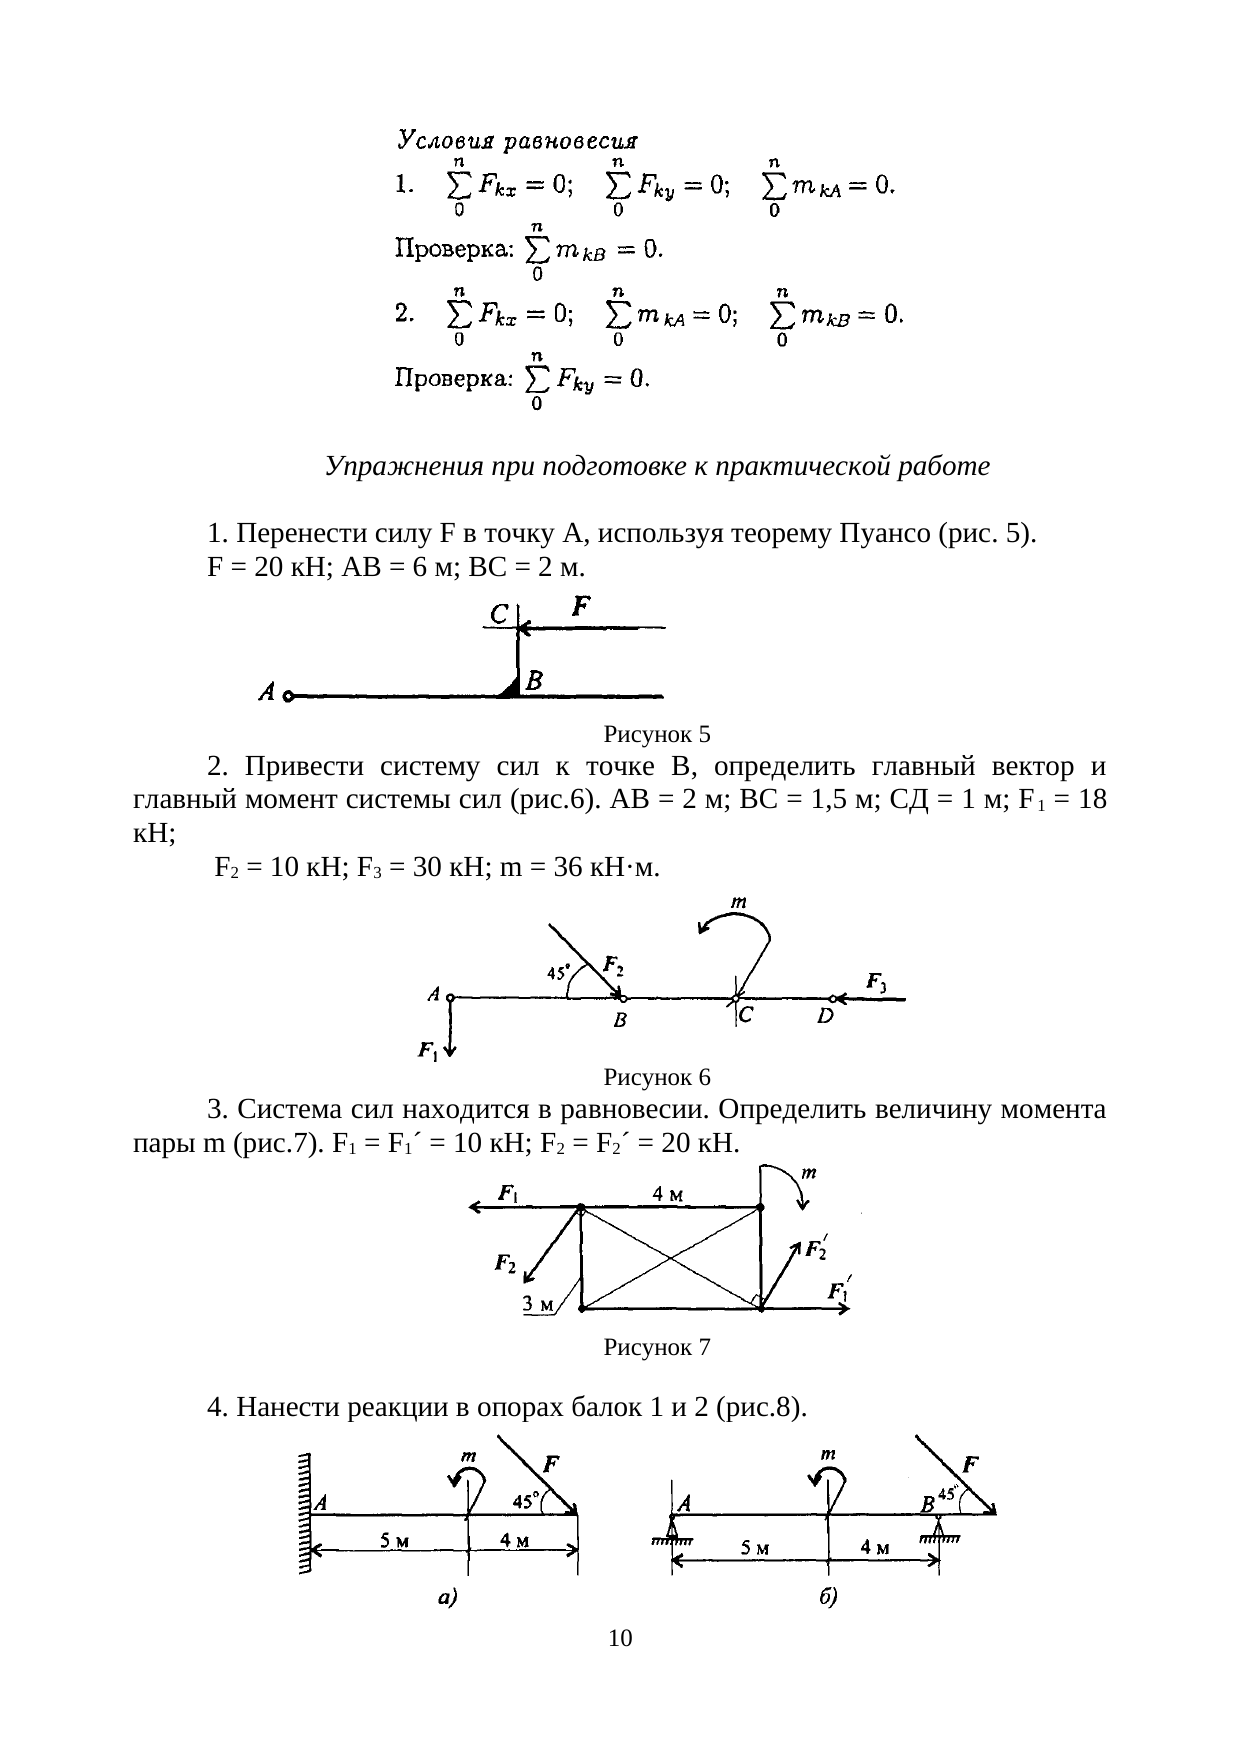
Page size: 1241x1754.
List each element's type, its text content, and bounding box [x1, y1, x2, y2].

text Рисунок 7 [133, 1332, 1107, 1361]
text 2. Привести систему сил к точке В, определить главный вектор и главный момент системы сил (рис.6). АВ = 2 м; ВС = 1,5 м; СД = 1 м; F1 = 18 кН; [133, 748, 1107, 849]
text 3. Система сил находится в равновесии. Определить величину момента пары m (рис.7). F1 = F1´ = 10 кН; F2 = F2´ = 20 кН. [133, 1091, 1107, 1158]
text F = 20 кН; АВ = 6 м; ВС = 2 м. [133, 549, 1107, 582]
text Рисунок 6 [133, 1062, 1107, 1091]
text Рисунок 5 [133, 719, 1107, 748]
text 4. Нанести реакции в опорах балок 1 и 2 (рис.8). [133, 1389, 1107, 1423]
text Упражнения при подготовке к практической работе [133, 448, 1107, 482]
text 1. Перенести силу F в точку А, используя теорему Пуансо (рис. 5). [133, 515, 1107, 549]
text F2 = 10 кН; F3 = 30 кН; m = 36 кН·м. [133, 849, 1107, 882]
